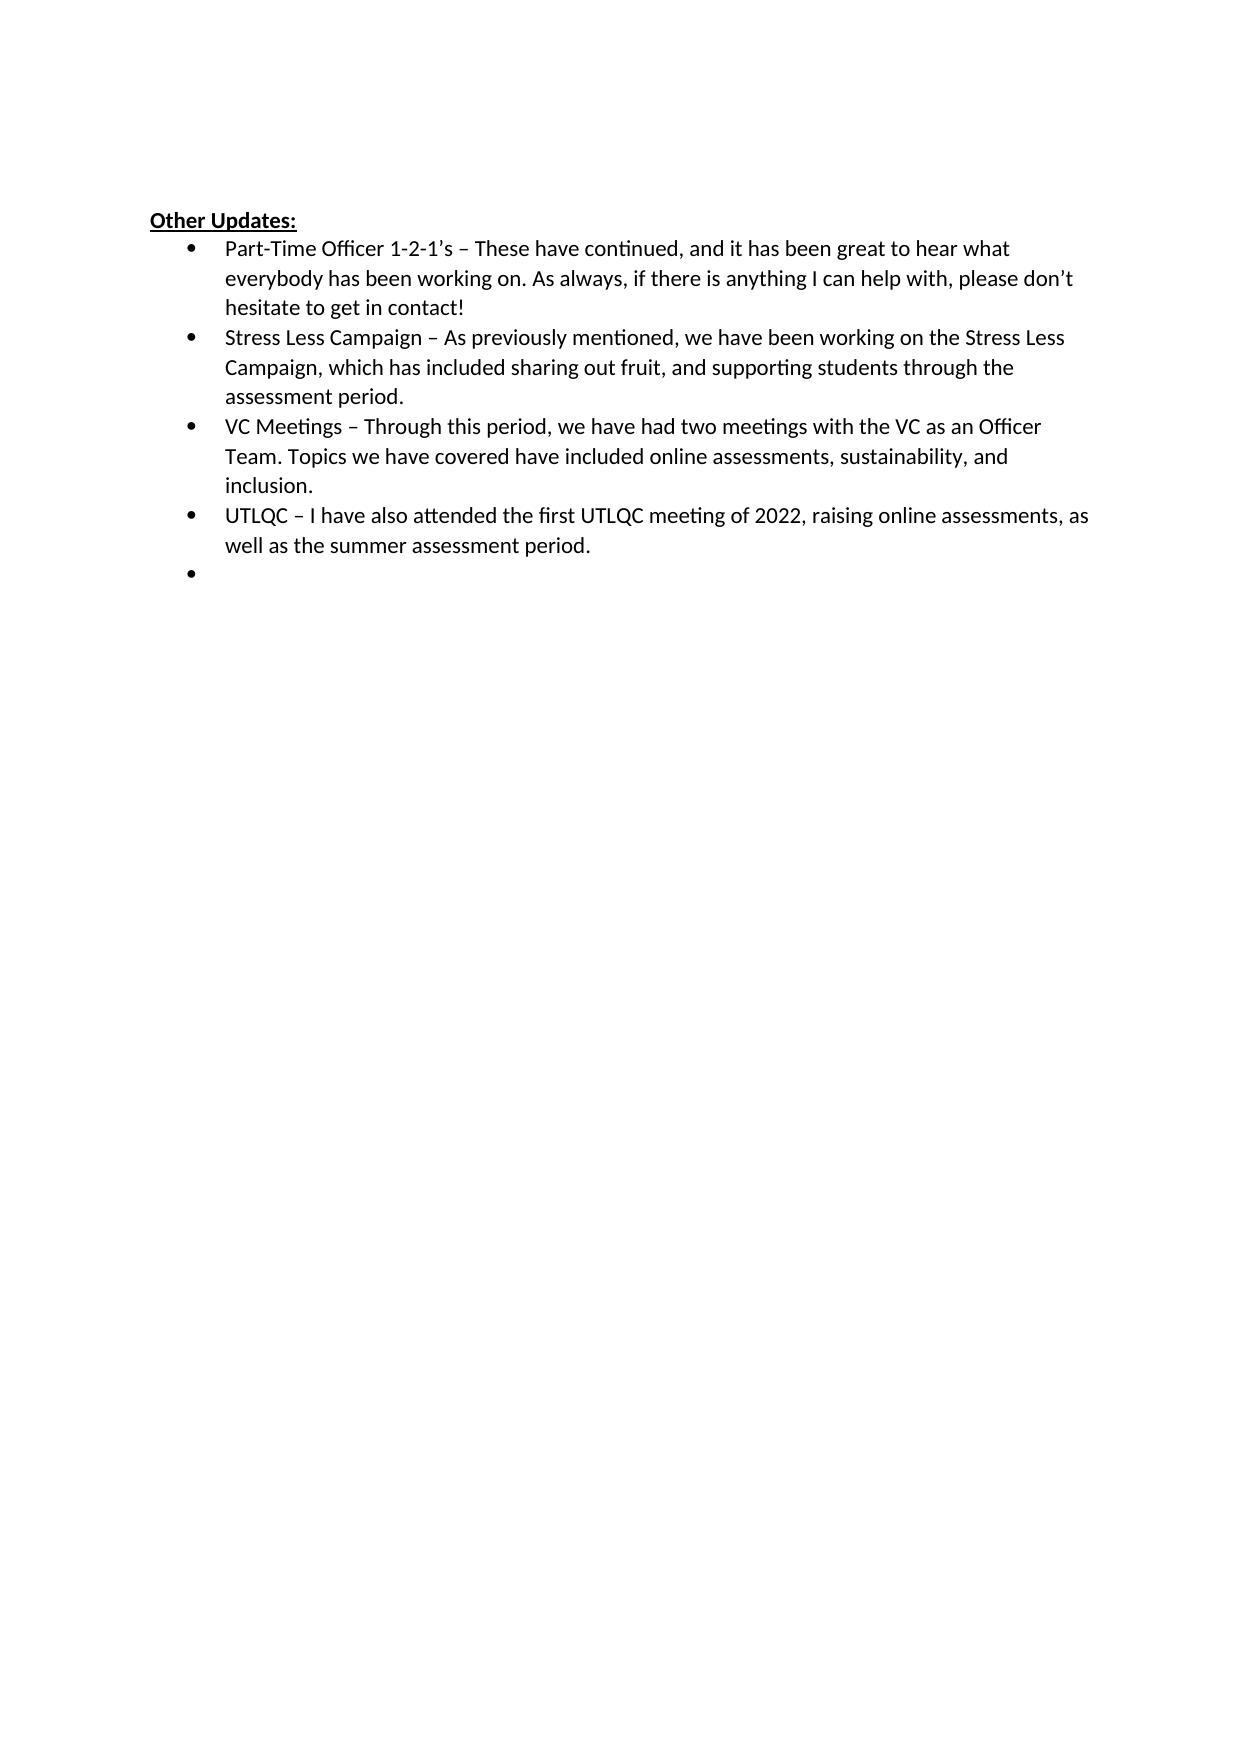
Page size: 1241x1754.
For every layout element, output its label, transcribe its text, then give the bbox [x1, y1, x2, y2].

list Stress Less Campaign – As previously mentioned, we have been working on the Stress Less Campaign, which has included sharing out fruit, and supporting students through the assessment period. [187, 323, 1090, 411]
list Part-Time Officer 1-2-1’s – These have continued, and it has been great to hear what everybody has been working on. As always, if there is anything I can help with, please don’t hesitate to get in contact! [187, 234, 1090, 321]
list VC Meetings – Through this period, we have had two meetings with the VC as an Officer Team. Topics we have covered have included online assessments, sustainability, and inclusion. [187, 412, 1090, 499]
text Other Updates: [150, 206, 1090, 234]
list UTLQC – I have also attended the first UTLQC meeting of 2022, raising online assessments, as well as the summer assessment period. [187, 501, 1090, 559]
